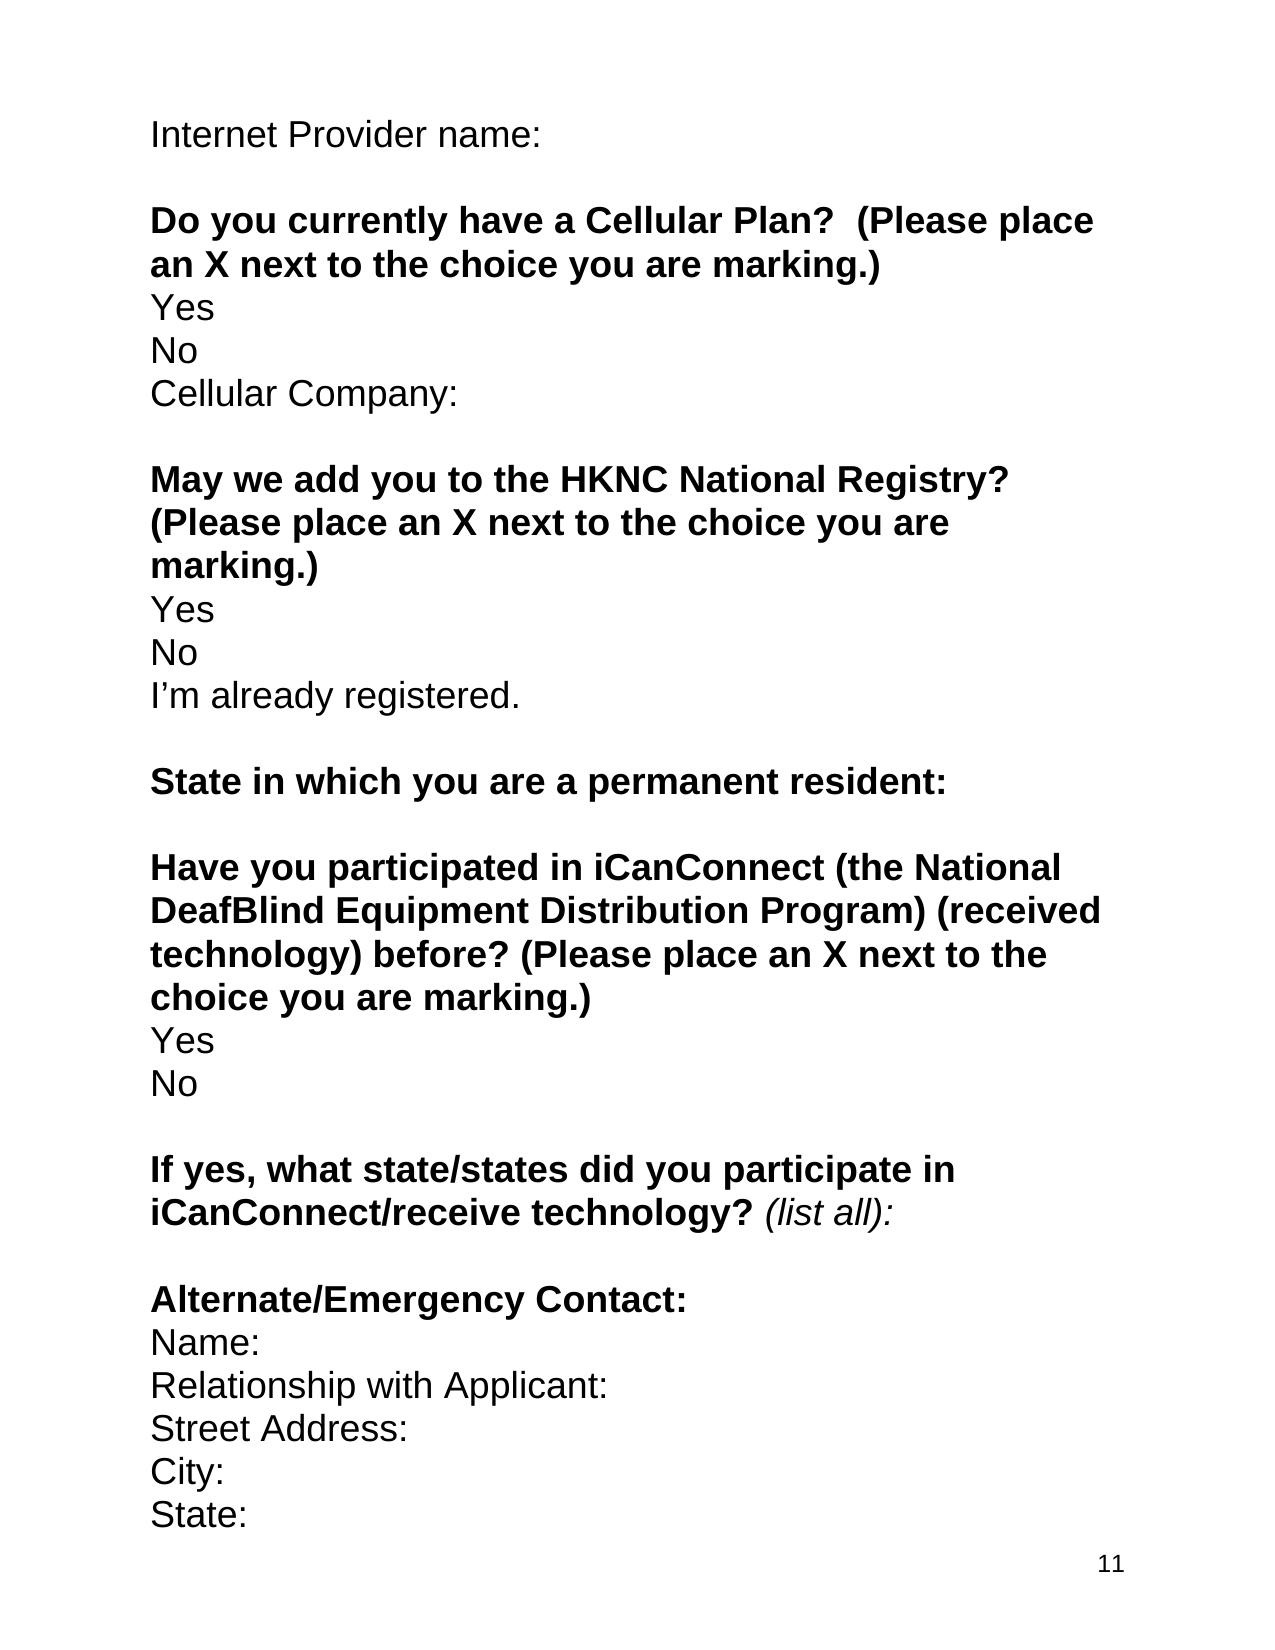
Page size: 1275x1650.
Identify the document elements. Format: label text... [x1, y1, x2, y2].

text Street Address: [150, 1406, 1125, 1449]
text Alternate/Emergency Contact: [150, 1277, 1125, 1320]
text No [150, 630, 1125, 673]
text Name: [150, 1320, 1125, 1363]
text Relationship with Applicant: [150, 1363, 1125, 1406]
text May we add you to the HKNC National Registry? (Please place an X next to the choice you are marking.) [150, 457, 1125, 587]
text Yes [150, 1018, 1125, 1061]
text Yes [150, 285, 1125, 328]
text Cellular Company: [150, 371, 1125, 414]
text If yes, what state/states did you participate in iCanConnect/receive technology? (list all): [150, 1147, 1219, 1234]
text No [150, 328, 1125, 371]
text State in which you are a permanent resident: [150, 759, 1219, 802]
text I’m already registered. [150, 673, 1125, 716]
text State: [150, 1492, 1125, 1536]
text Have you participated in iCanConnect (the National DeafBlind Equipment Distribution Program) (received technology) before? (Please place an X next to the choice you are marking.) [150, 846, 1125, 1018]
text Internet Provider name: [150, 112, 1125, 156]
text City: [150, 1449, 1125, 1492]
text No [150, 1061, 1125, 1104]
text Do you currently have a Cellular Plan? (Please place an X next to the choice you are marking.) [150, 199, 1125, 285]
text Yes [150, 587, 1125, 630]
